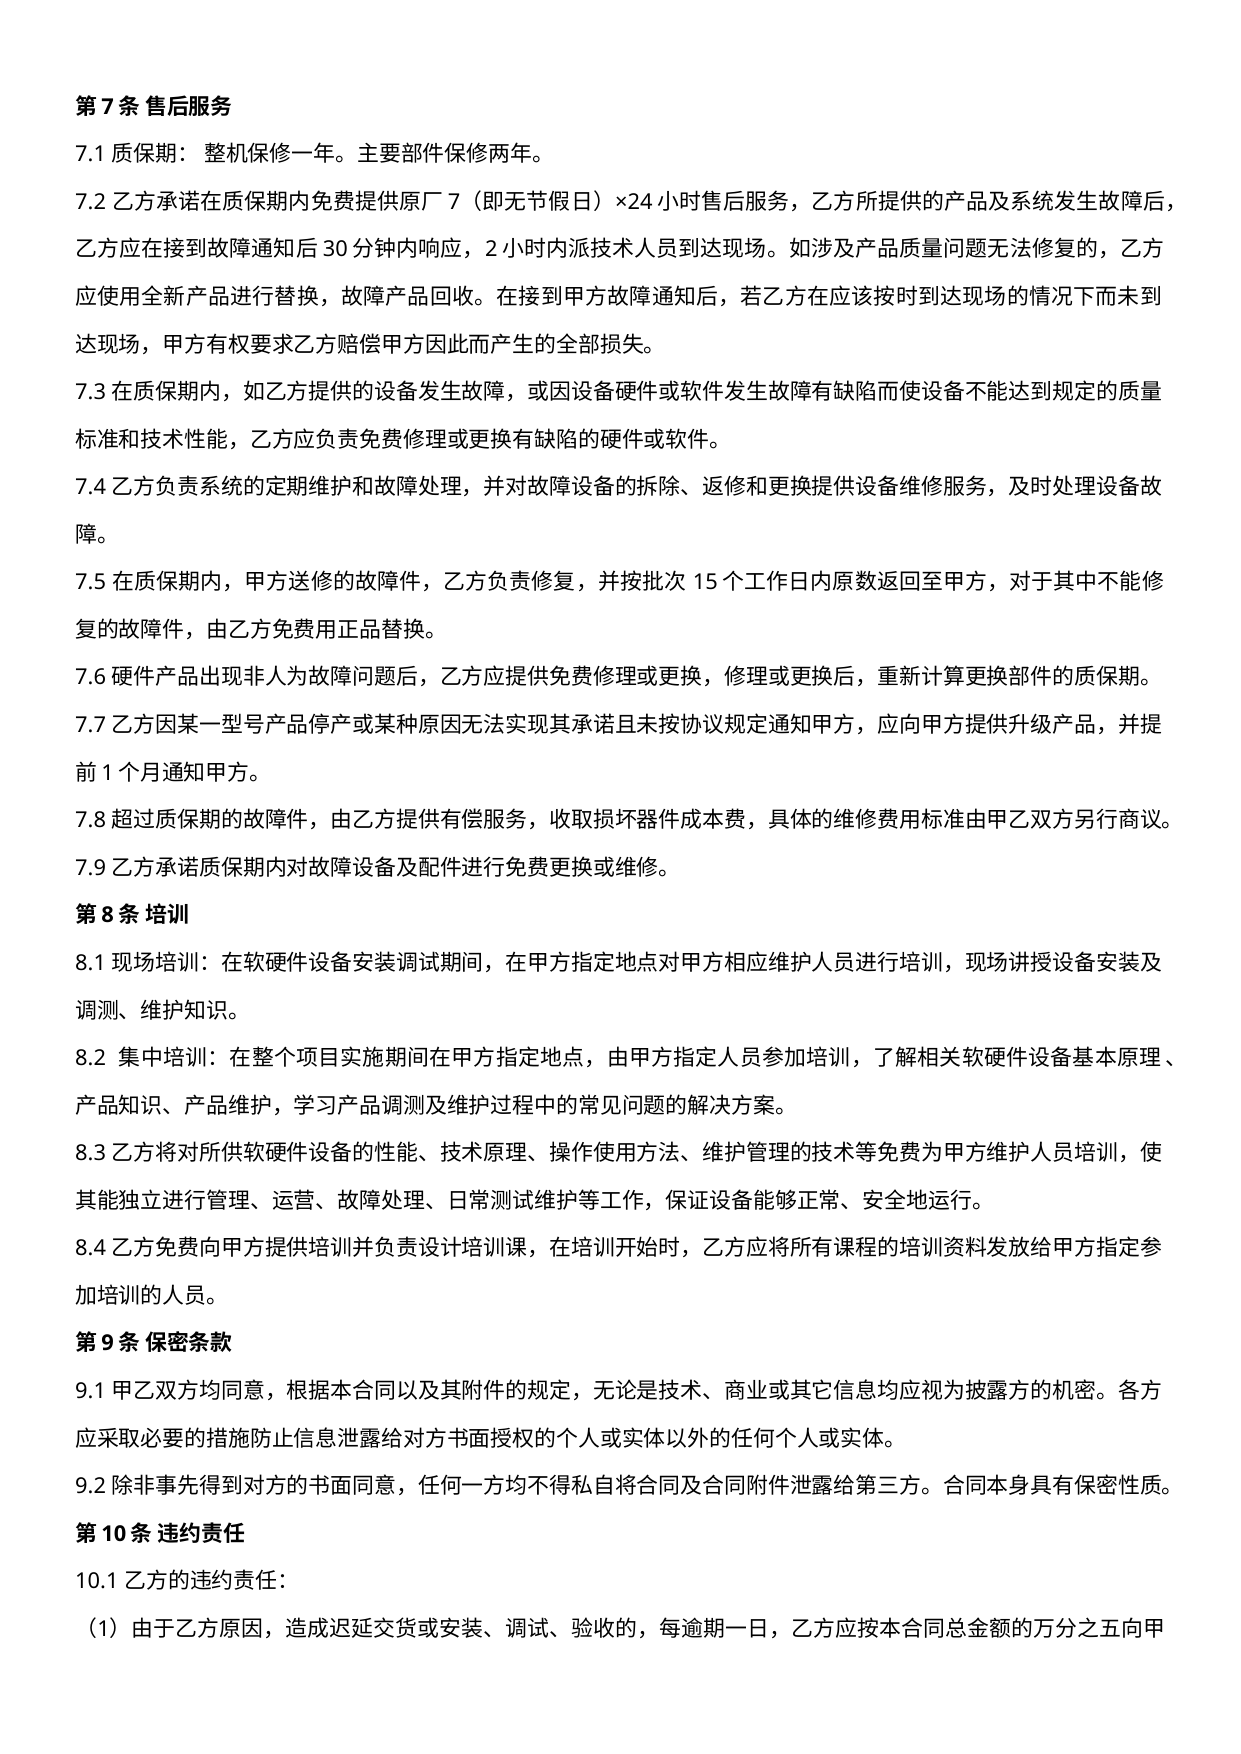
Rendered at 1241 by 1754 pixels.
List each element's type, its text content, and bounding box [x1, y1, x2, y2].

text 第7条 售后服务 [75, 89, 1165, 120]
text 第10条 违约责任 [75, 1516, 1165, 1547]
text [75, 1611, 1165, 1643]
text 9.1 甲乙双方均同意，根据本合同以及其附件的规定，无论是技术、商业或其它信息均应视为披露方的机密。各方应采取必要的措施防止信息泄露给对方书面授权的个人或实体以外的任何个人或实体。 [75, 1373, 1165, 1452]
text 7.4 乙方负责系统的定期维护和故障处理，并对故障设备的拆除、返修和更换提供设备维修服务，及时处理设备故障。 [75, 469, 1165, 548]
text 7.5 在质保期内，甲方送修的故障件，乙方负责修复，并按批次15个工作日内原数返回至甲方，对于其中不能修复的故障件，由乙方免费用正品替换。 [75, 564, 1165, 643]
text 8.1 现场培训：在软硬件设备安装调试期间，在甲方指定地点对甲方相应维护人员进行培训，现场讲授设备安装及调测、维护知识。 [75, 945, 1165, 1024]
text 8.3 乙方将对所供软硬件设备的性能、技术原理、操作使用方法、维护管理的技术等免费为甲方维护人员培训，使其能独立进行管理、运营、故障处理、日常测试维护等工作，保证设备能够正常、安全地运行。 [75, 1135, 1165, 1214]
text 8.4 乙方免费向甲方提供培训并负责设计培训课，在培训开始时，乙方应将所有课程的培训资料发放给甲方指定参加培训的人员。 [75, 1230, 1165, 1309]
text 7.8 超过质保期的故障件，由乙方提供有偿服务，收取损坏器件成本费，具体的维修费用标准由甲乙双方另行商议。 [75, 802, 1165, 834]
text 7.1 质保期： 整机保修一年。主要部件保修两年。 [75, 136, 1165, 168]
text 7.9 乙方承诺质保期内对故障设备及配件进行免费更换或维修。 [75, 850, 1165, 882]
text 7.3 在质保期内，如乙方提供的设备发生故障，或因设备硬件或软件发生故障有缺陷而使设备不能达到规定的质量标准和技术性能，乙方应负责免费修理或更换有缺陷的硬件或软件。 [75, 374, 1165, 453]
text 9.2 除非事先得到对方的书面同意，任何一方均不得私自将合同及合同附件泄露给第三方。合同本身具有保密性质。 [75, 1468, 1165, 1500]
text 10.1 乙方的违约责任： [75, 1563, 1165, 1595]
text 7.6 硬件产品出现非人为故障问题后，乙方应提供免费修理或更换，修理或更换后，重新计算更换部件的质保期。 [75, 659, 1165, 691]
text 7.7 乙方因某一型号产品停产或某种原因无法实现其承诺且未按协议规定通知甲方，应向甲方提供升级产品，并提前1个月通知甲方。 [75, 707, 1165, 786]
text 第9条 保密条款 [75, 1325, 1165, 1357]
text 7.2 乙方承诺在质保期内免费提供原厂7（即无节假日）×24小时售后服务，乙方所提供的产品及系统发生故障后，乙方应在接到故障通知后30分钟内响应，2小时内派技术人员到达现场。如涉及产品质量问题无法修复的，乙方应使用全新产品进行替换，故障产品回收。在接到甲方故障通知后，若乙方在应该按时到达现场的情况下而未到达现场，甲方有权要求乙方赔偿甲方因此而产生的全部损失。 [75, 184, 1165, 358]
text 8.2 集中培训：在整个项目实施期间在甲方指定地点，由甲方指定人员参加培训，了解相关软硬件设备基本原理、产品知识、产品维护，学习产品调测及维护过程中的常见问题的解决方案。 [75, 1040, 1165, 1119]
text 第8条 培训 [75, 897, 1165, 929]
